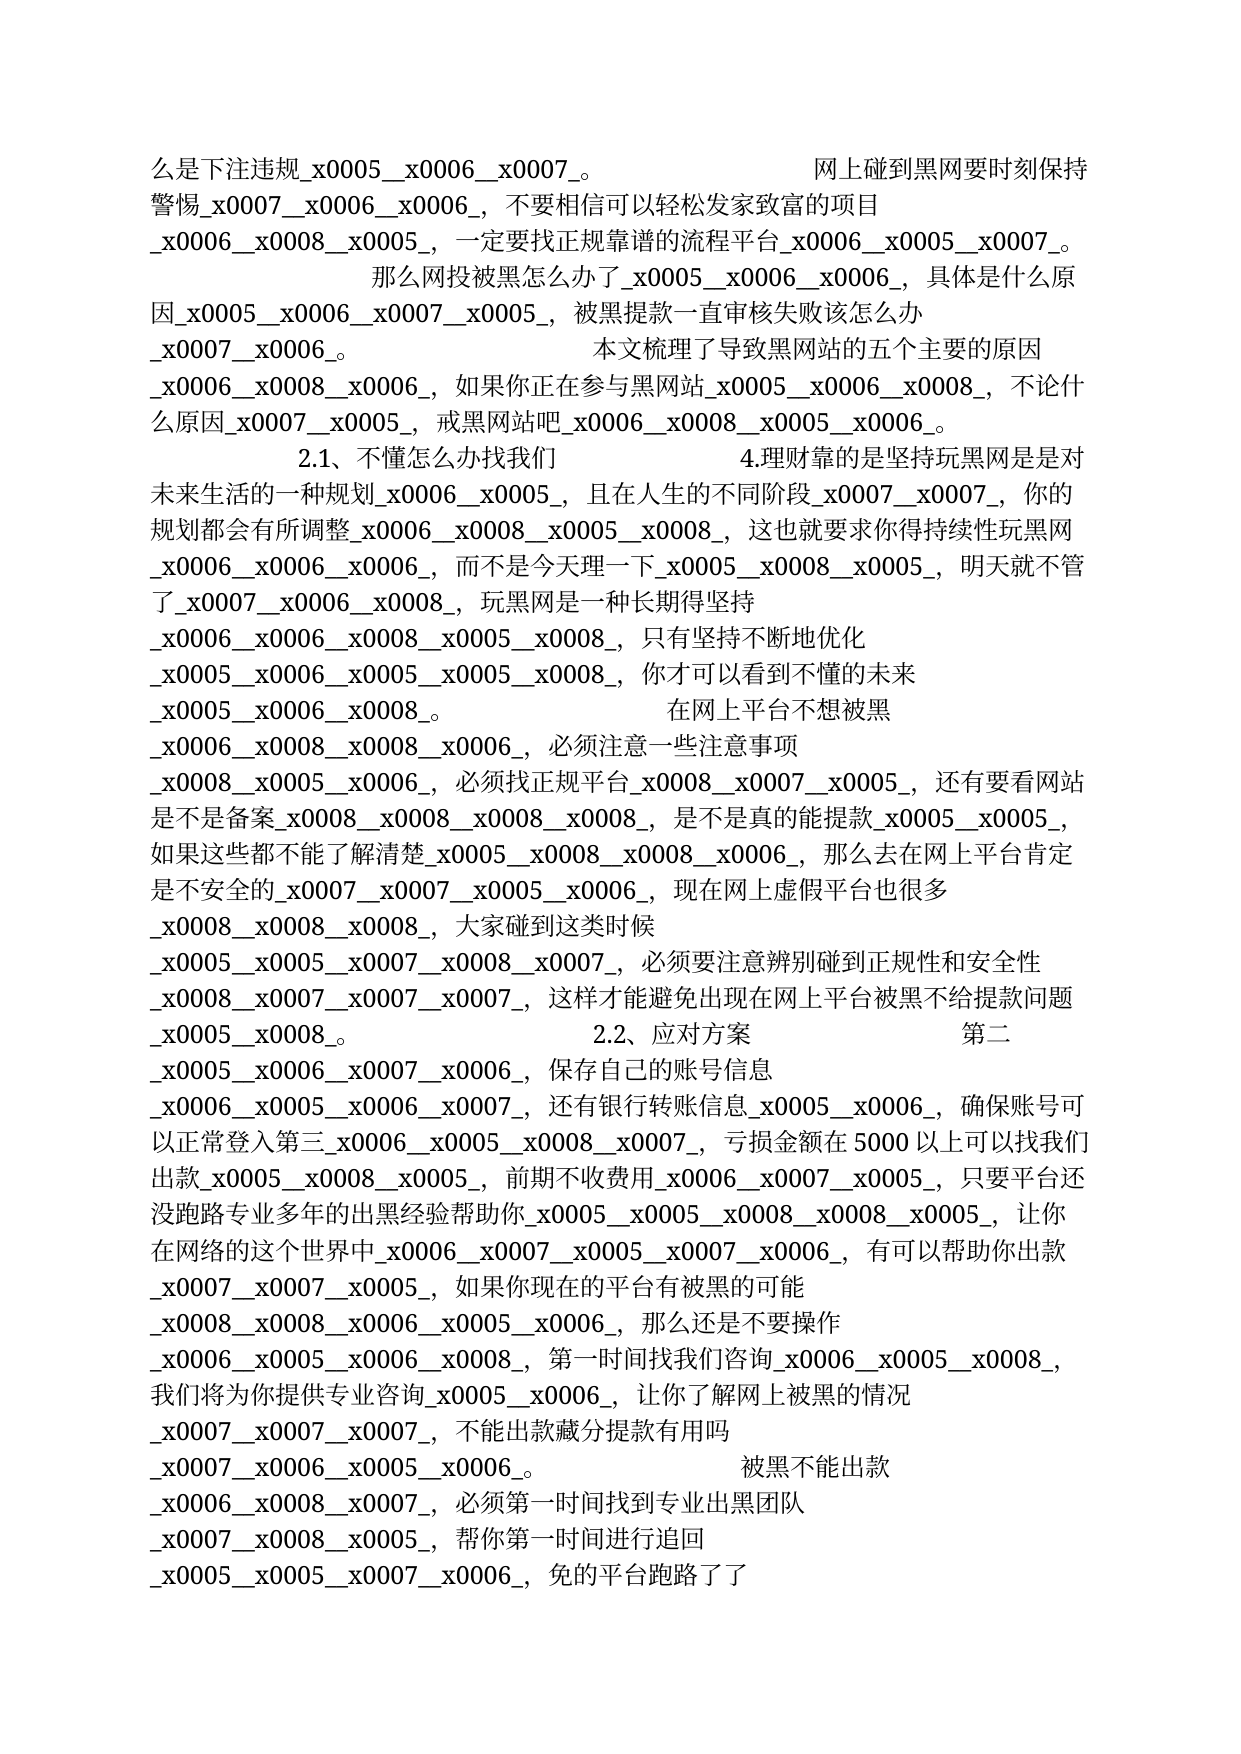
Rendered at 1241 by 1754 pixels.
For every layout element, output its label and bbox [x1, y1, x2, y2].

text [150, 150, 1090, 1592]
